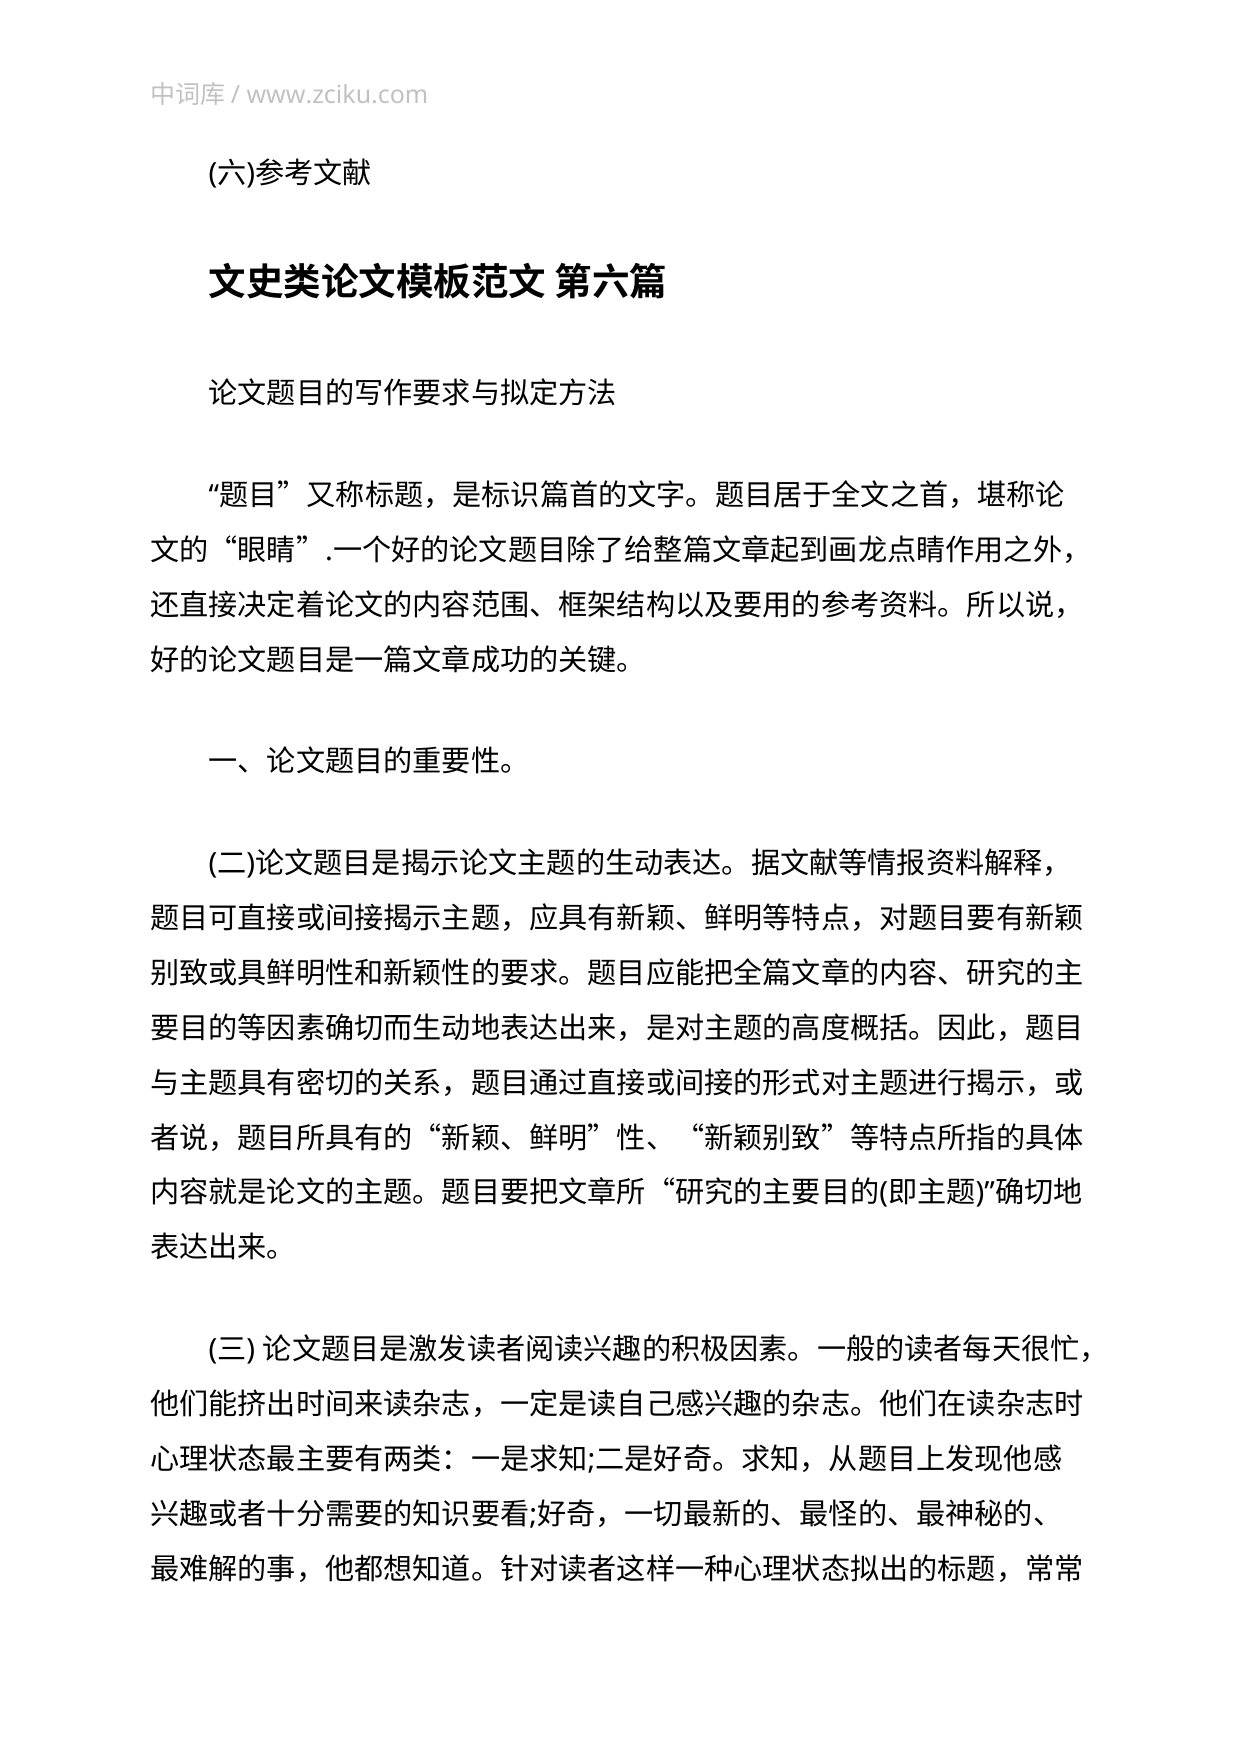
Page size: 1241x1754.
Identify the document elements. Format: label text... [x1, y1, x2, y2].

text 论文题目的写作要求与拟定方法 [150, 369, 1090, 412]
text (二)论文题目是揭示论文主题的生动表达。据文献等情报资料解释，题目可直接或间接揭示主题，应具有新颖、鲜明等特点，对题目要有新颖别致或具鲜明性和新颖性的要求。题目应能把全篇文章的内容、研究的主要目的等因素确切而生动地表达出来，是对主题的高度概括。因此，题目与主题具有密切的关系，题目通过直接或间接的形式对主题进行揭示，或者说，题目所具有的“新颖、鲜明”性、“新颖别致”等特点所指的具体内容就是论文的主题。题目要把文章所“研究的主要目的(即主题)”确切地表达出来。 [150, 839, 1090, 1266]
text 一、论文题目的重要性。 [150, 738, 1090, 780]
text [150, 1326, 1090, 1588]
text “题目”又称标题，是标识篇首的文字。题目居于全文之首，堪称论文的“眼睛”.一个好的论文题目除了给整篇文章起到画龙点睛作用之外，还直接决定着论文的内容范围、框架结构以及要用的参考资料。所以说，好的论文题目是一篇文章成功的关键。 [150, 471, 1090, 678]
text 文史类论文模板范文 第六篇 [150, 252, 1090, 306]
text (六)参考文献 [150, 150, 1090, 192]
